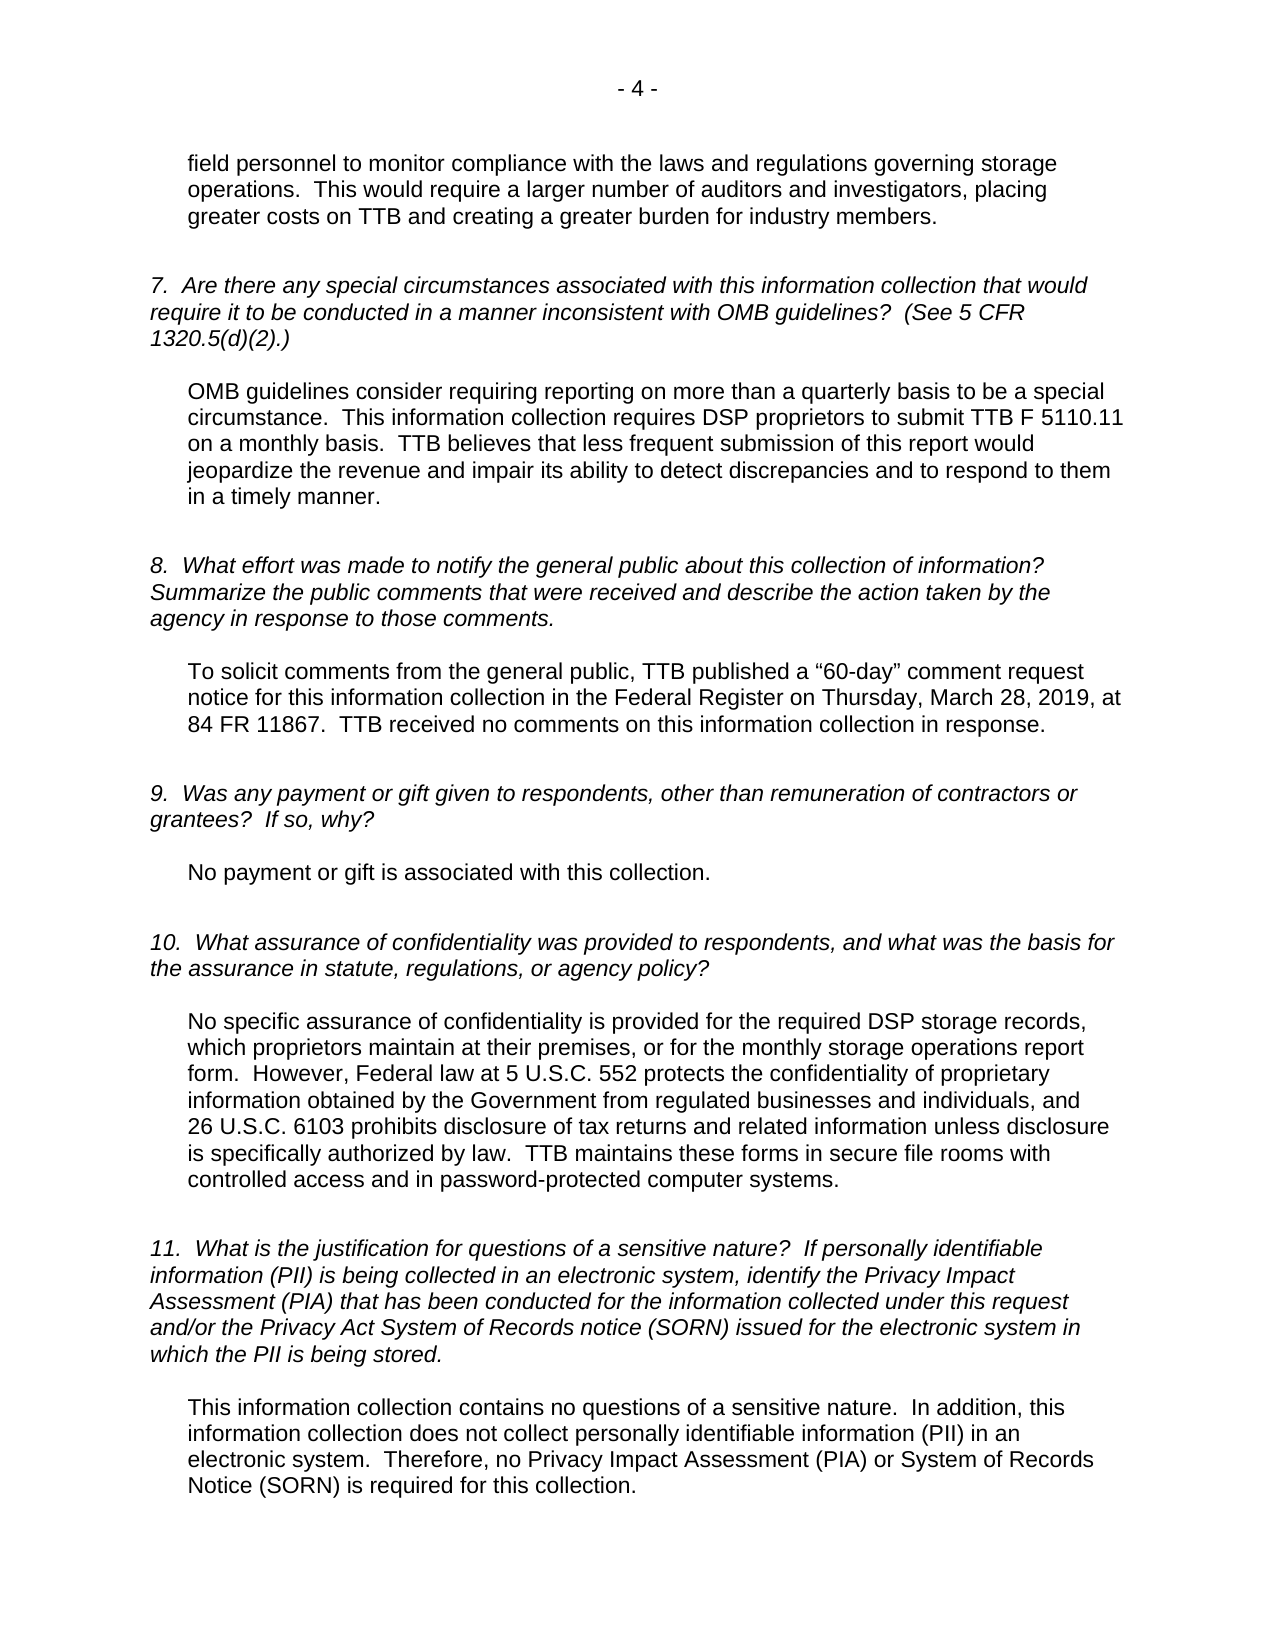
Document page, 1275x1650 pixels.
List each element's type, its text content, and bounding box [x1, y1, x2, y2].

text 8. What effort was made to notify the general public about this collection of information? Summarize the public comments that were received and describe the action taken by the agency in response to those comments. [150, 552, 1125, 632]
text This information collection contains no questions of a sensitive nature. In addition, this information collection does not collect personally identifiable information (PII) in an electronic system. Therefore, no Privacy Impact Assessment (PIA) or System of Records Notice (SORN) is required for this collection. [187, 1393, 1125, 1499]
text OMB guidelines consider requiring reporting on more than a quarterly basis to be a special circumstance. This information collection requires DSP proprietors to submit TTB F 5110.11 on a monthly basis. TTB believes that less frequent submission of this report would jeopardize the revenue and impair its ability to detect discrepancies and to respond to them in a timely manner. [187, 378, 1125, 509]
text 7. Are there any special circumstances associated with this information collection that would require it to be conducted in a manner inconsistent with OMB guidelines? (See 5 CFR 1320.5(d)(2).) [150, 272, 1125, 351]
text No payment or gift is associated with this collection. [187, 859, 1125, 886]
text 9. Was any payment or gift given to respondents, other than remuneration of contractors or grantees? If so, why? [150, 780, 1125, 833]
text To solicit comments from the general public, TTB published a “60-day” comment request notice for this information collection in the Federal Register on Thursday, March 28, 2019, at 84 FR 11867. TTB received no comments on this information collection in response. [187, 658, 1125, 737]
text No specific assurance of confidentiality is provided for the required DSP storage records, which proprietors maintain at their premises, or for the monthly storage operations report form. However, Federal law at 5 U.S.C. 552 protects the confidentiality of proprietary information obtained by the Government from regulated businesses and individuals, and 26 U.S.C. 6103 prohibits disclosure of tax returns and related information unless disclosure is specifically authorized by law. TTB maintains these forms in secure file rooms with controlled access and in password-protected computer systems. [187, 1008, 1125, 1192]
text 11. What is the justification for questions of a sensitive nature? If personally identifiable information (PII) is being collected in an electronic system, identify the Privacy Impact Assessment (PIA) that has been conducted for the information collected under this request and/or the Privacy Act System of Records notice (SORN) issued for the electronic system in which the PII is being stored. [150, 1235, 1125, 1367]
text 10. What assurance of confidentiality was provided to respondents, and what was the basis for the assurance in statute, regulations, or agency policy? [150, 929, 1125, 981]
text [187, 150, 1125, 229]
